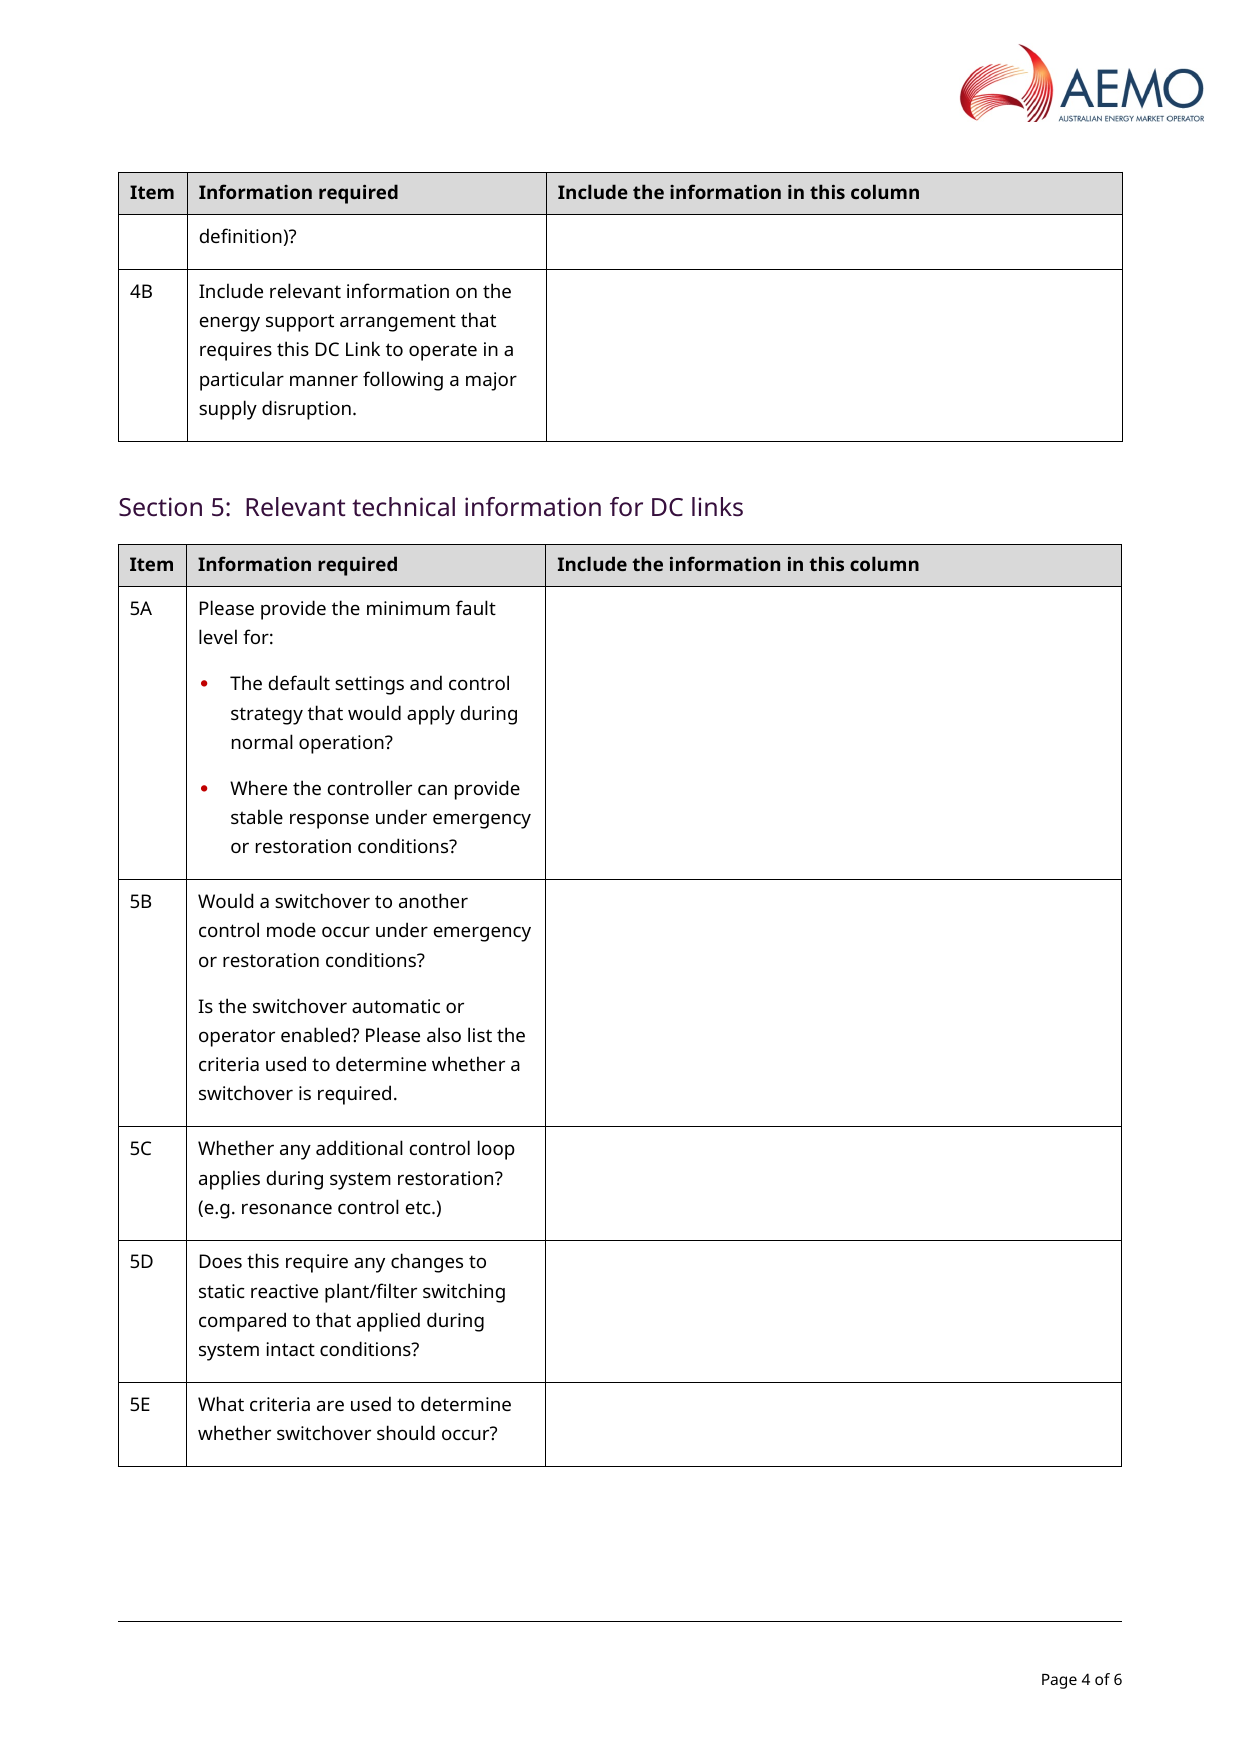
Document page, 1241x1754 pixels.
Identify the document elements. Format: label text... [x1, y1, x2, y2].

table_cell 5A [119, 587, 186, 879]
table_header Item [119, 545, 186, 586]
table_cell [547, 215, 1122, 269]
table_cell Whether any additional control loop applies during system restoration? (e.g. resonance control etc.) [187, 1127, 545, 1239]
table_cell 4A [119, 215, 187, 269]
table_cell 4B [119, 270, 187, 441]
table_cell [546, 587, 1121, 879]
subtitle Section 5: Relevant technical information for DC links [118, 490, 1122, 524]
table_header Include the information in this column [546, 545, 1121, 586]
table_header Information required [187, 545, 545, 586]
table_header Information required [188, 173, 546, 214]
table_cell 5C [119, 1127, 186, 1239]
table_cell Does this require any changes to static reactive plant/filter switching compared to that applied during system intact conditions? [187, 1241, 545, 1382]
table_cell Include relevant information on the energy support arrangement that requires this DC Link to operate in a particular manner following a major supply disruption. [188, 270, 546, 441]
table_cell [547, 270, 1122, 441]
table_cell 5D [119, 1241, 186, 1382]
table_cell Would a switchover to another control mode occur under emergency or restoration conditions? Is the switchover automatic or operator enabled? Please also list the criteria used to determine whether a switchover is required. [187, 880, 545, 1126]
table_cell [546, 880, 1121, 1126]
table_cell Please provide the minimum fault level for: The default settings and control strategy that would apply during normal operation? Where the controller can provide stable response under emergency or restoration conditions? [187, 587, 545, 879]
table_cell [546, 1241, 1121, 1382]
table_cell [546, 1383, 1121, 1466]
table_cell 5E [119, 1383, 186, 1466]
table_cell What criteria are used to determine whether switchover should occur? [187, 1383, 545, 1466]
table_header Include the information in this column [547, 173, 1122, 214]
picture [959, 43, 1205, 122]
table_cell [546, 1127, 1121, 1239]
table_cell 5B [119, 880, 186, 1126]
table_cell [188, 215, 546, 269]
table_header Item [119, 173, 187, 214]
